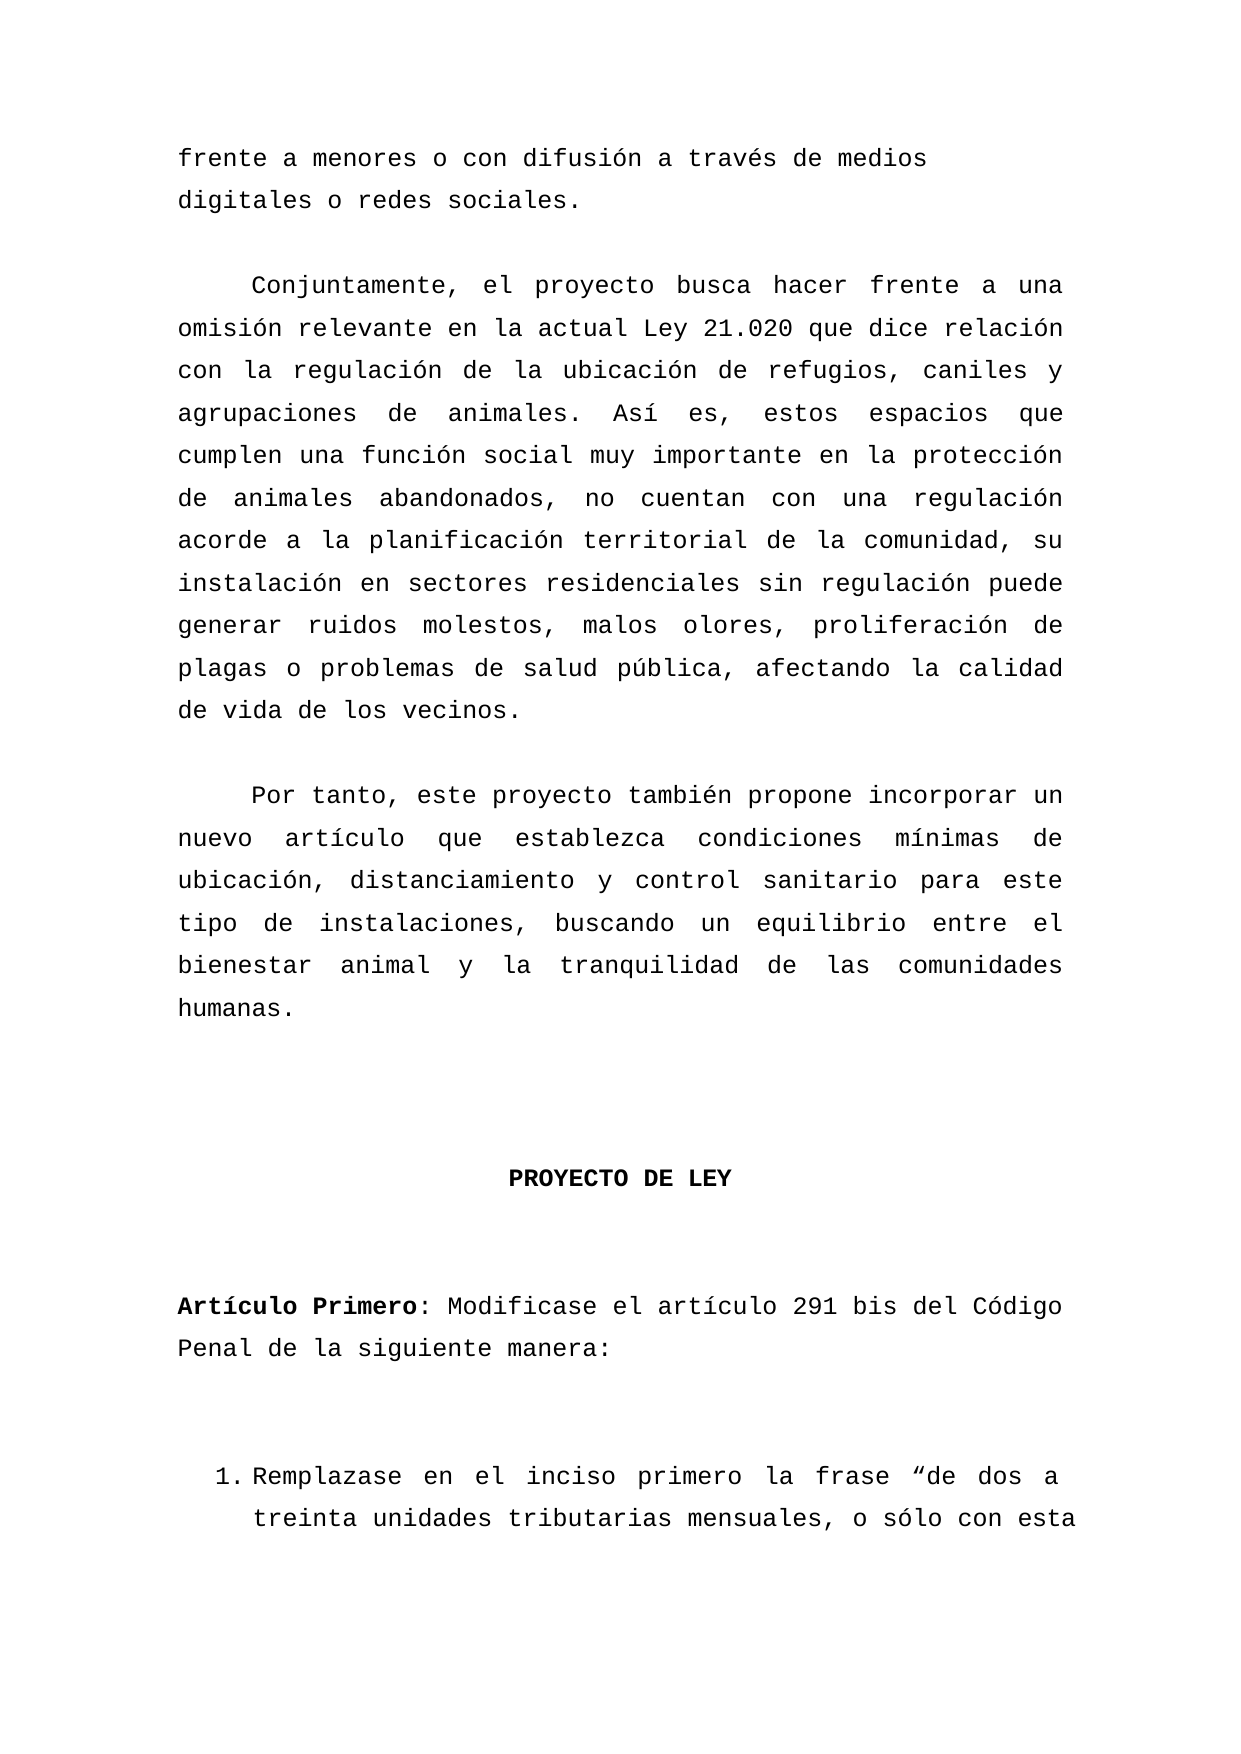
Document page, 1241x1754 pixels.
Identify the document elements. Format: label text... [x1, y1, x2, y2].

text frente a menores o con difusión a través de medios digitales o redes sociales. [177, 146, 1072, 216]
text Por tanto, este proyecto también propone incorporar un nuevo artículo que establezca condiciones mínimas de ubicación, distanciamiento y control sanitario para este tipo de instalaciones, buscando un equilibrio entre el bienestar animal y la tranquilidad de las comunidades humanas. [177, 783, 1063, 1024]
text Artículo Primero: Modificase el artículo 291 bis del Código Penal de la siguiente manera: [177, 1293, 1078, 1364]
text Conjuntamente, el proyecto busca hacer frente a una omisión relevante en la actual Ley 21.020 que dice relación con la regulación de la ubicación de refugios, caniles y agrupaciones de animales. Así es, estos espacios que cumplen una función social muy importante en la protección de animales abandonados, no cuentan con una regulación acorde a la planificación territorial de la comunidad, su instalación en sectores residenciales sin regulación puede generar ruidos molestos, malos olores, proliferación de plagas o problemas de salud pública, afectando la calidad de vida de los vecinos. [177, 273, 1064, 726]
text PROYECTO DE LEY [383, 1166, 858, 1194]
list Remplazase en el inciso primero la frase “de dos a [215, 1463, 1078, 1492]
text treinta unidades tributarias mensuales, o sólo con esta [252, 1506, 1078, 1534]
